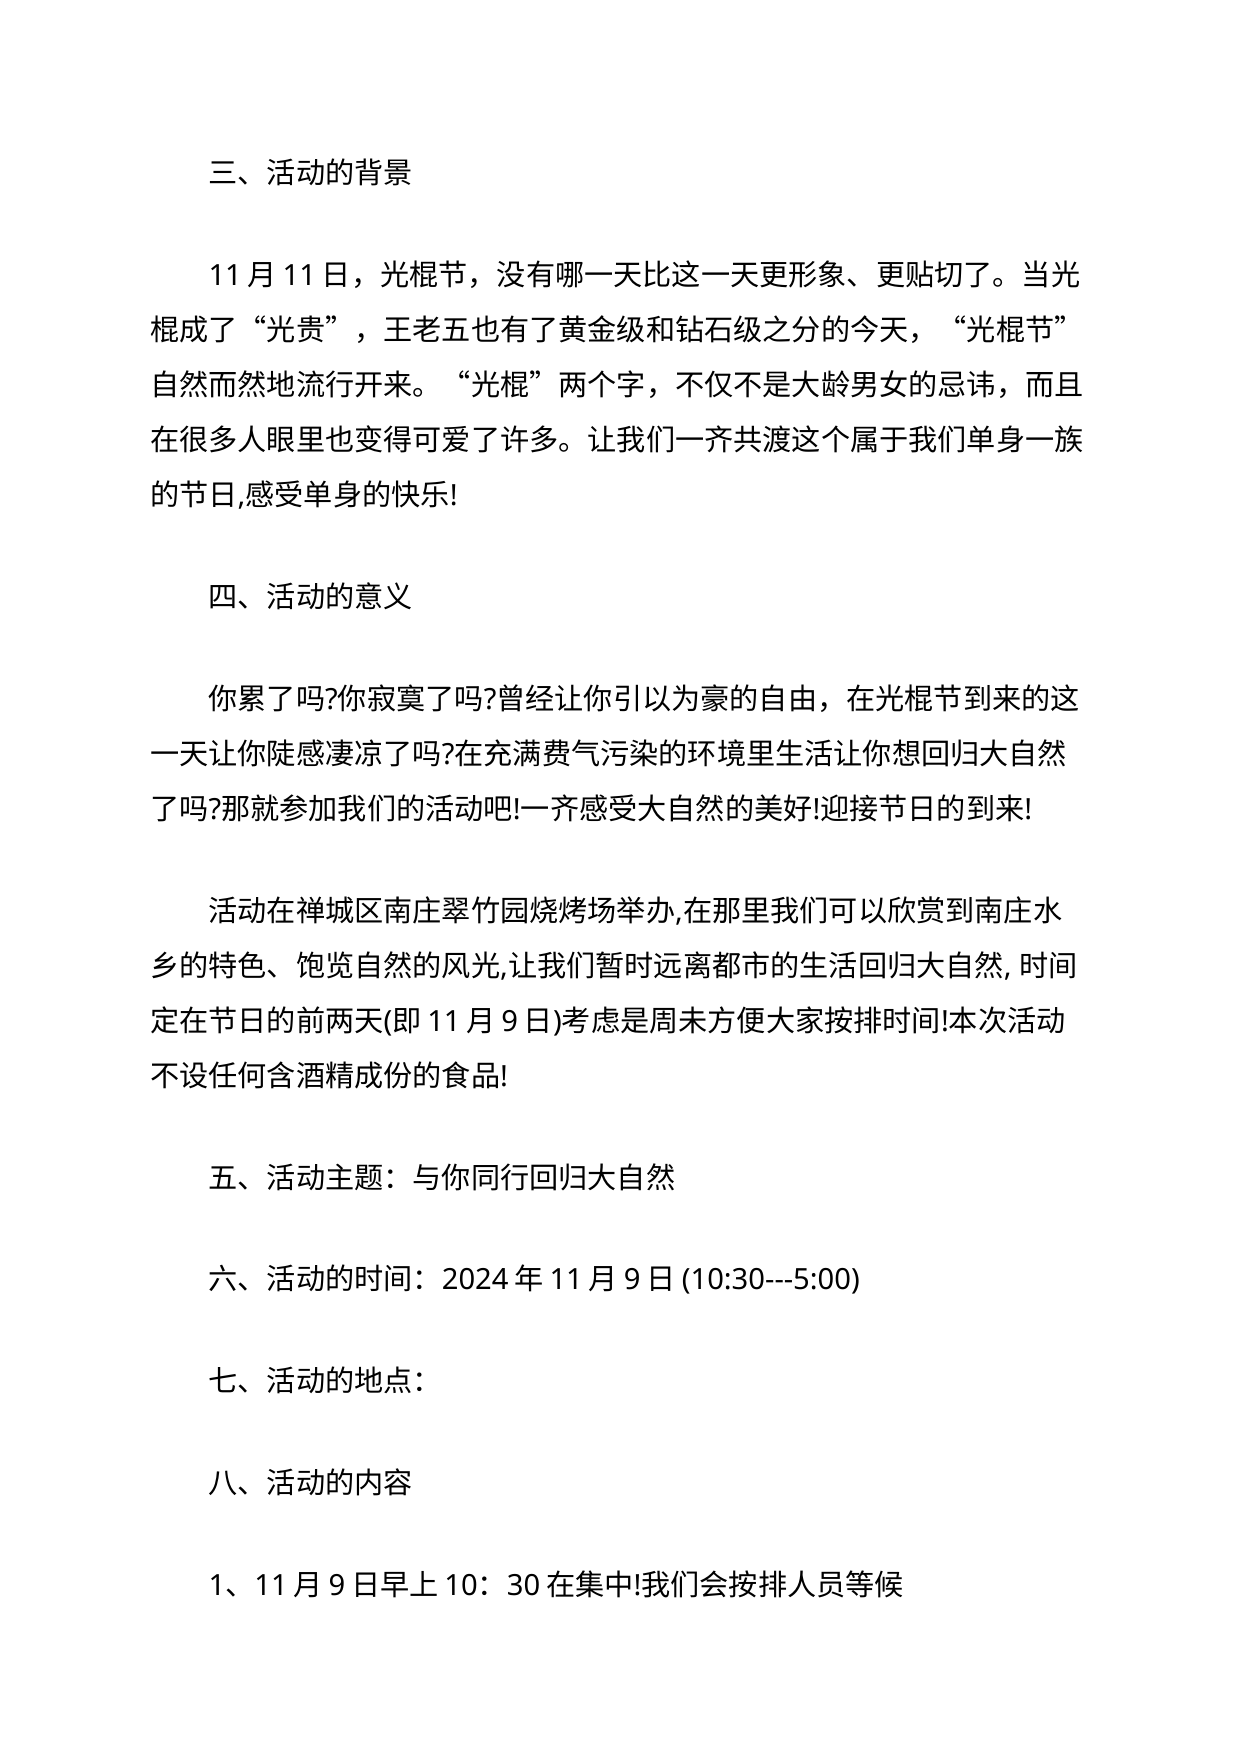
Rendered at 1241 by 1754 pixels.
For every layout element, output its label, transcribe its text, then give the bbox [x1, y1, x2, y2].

text 三、活动的背景 [150, 150, 1090, 192]
text 活动在禅城区南庄翠竹园烧烤场举办,在那里我们可以欣赏到南庄水乡的特色、饱览自然的风光,让我们暂时远离都市的生活回归大自然, 时间定在节日的前两天(即11月9日)考虑是周未方便大家按排时间!本次活动不设任何含酒精成份的食品! [150, 887, 1090, 1094]
text 四、活动的意义 [150, 573, 1090, 616]
text 五、活动主题：与你同行回归大自然 [150, 1154, 1090, 1196]
text 11月11日，光棍节，没有哪一天比这一天更形象、更贴切了。当光棍成了“光贵”，王老五也有了黄金级和钻石级之分的今天，“光棍节”自然而然地流行开来。“光棍”两个字，不仅不是大龄男女的忌讳，而且在很多人眼里也变得可爱了许多。让我们一齐共渡这个属于我们单身一族的节日,感受单身的快乐! [150, 252, 1090, 514]
text 1、11月9日早上10：30在集中!我们会按排人员等候 [150, 1561, 1090, 1604]
text 七、活动的地点： [150, 1358, 1090, 1400]
text 你累了吗?你寂寞了吗?曾经让你引以为豪的自由，在光棍节到来的这一天让你陡感凄凉了吗?在充满费气污染的环境里生活让你想回归大自然了吗?那就参加我们的活动吧!一齐感受大自然的美好!迎接节日的到来! [150, 675, 1090, 828]
text 六、活动的时间：2024年11月9日 (10:30---5:00) [150, 1256, 1090, 1298]
text 八、活动的内容 [150, 1460, 1090, 1502]
